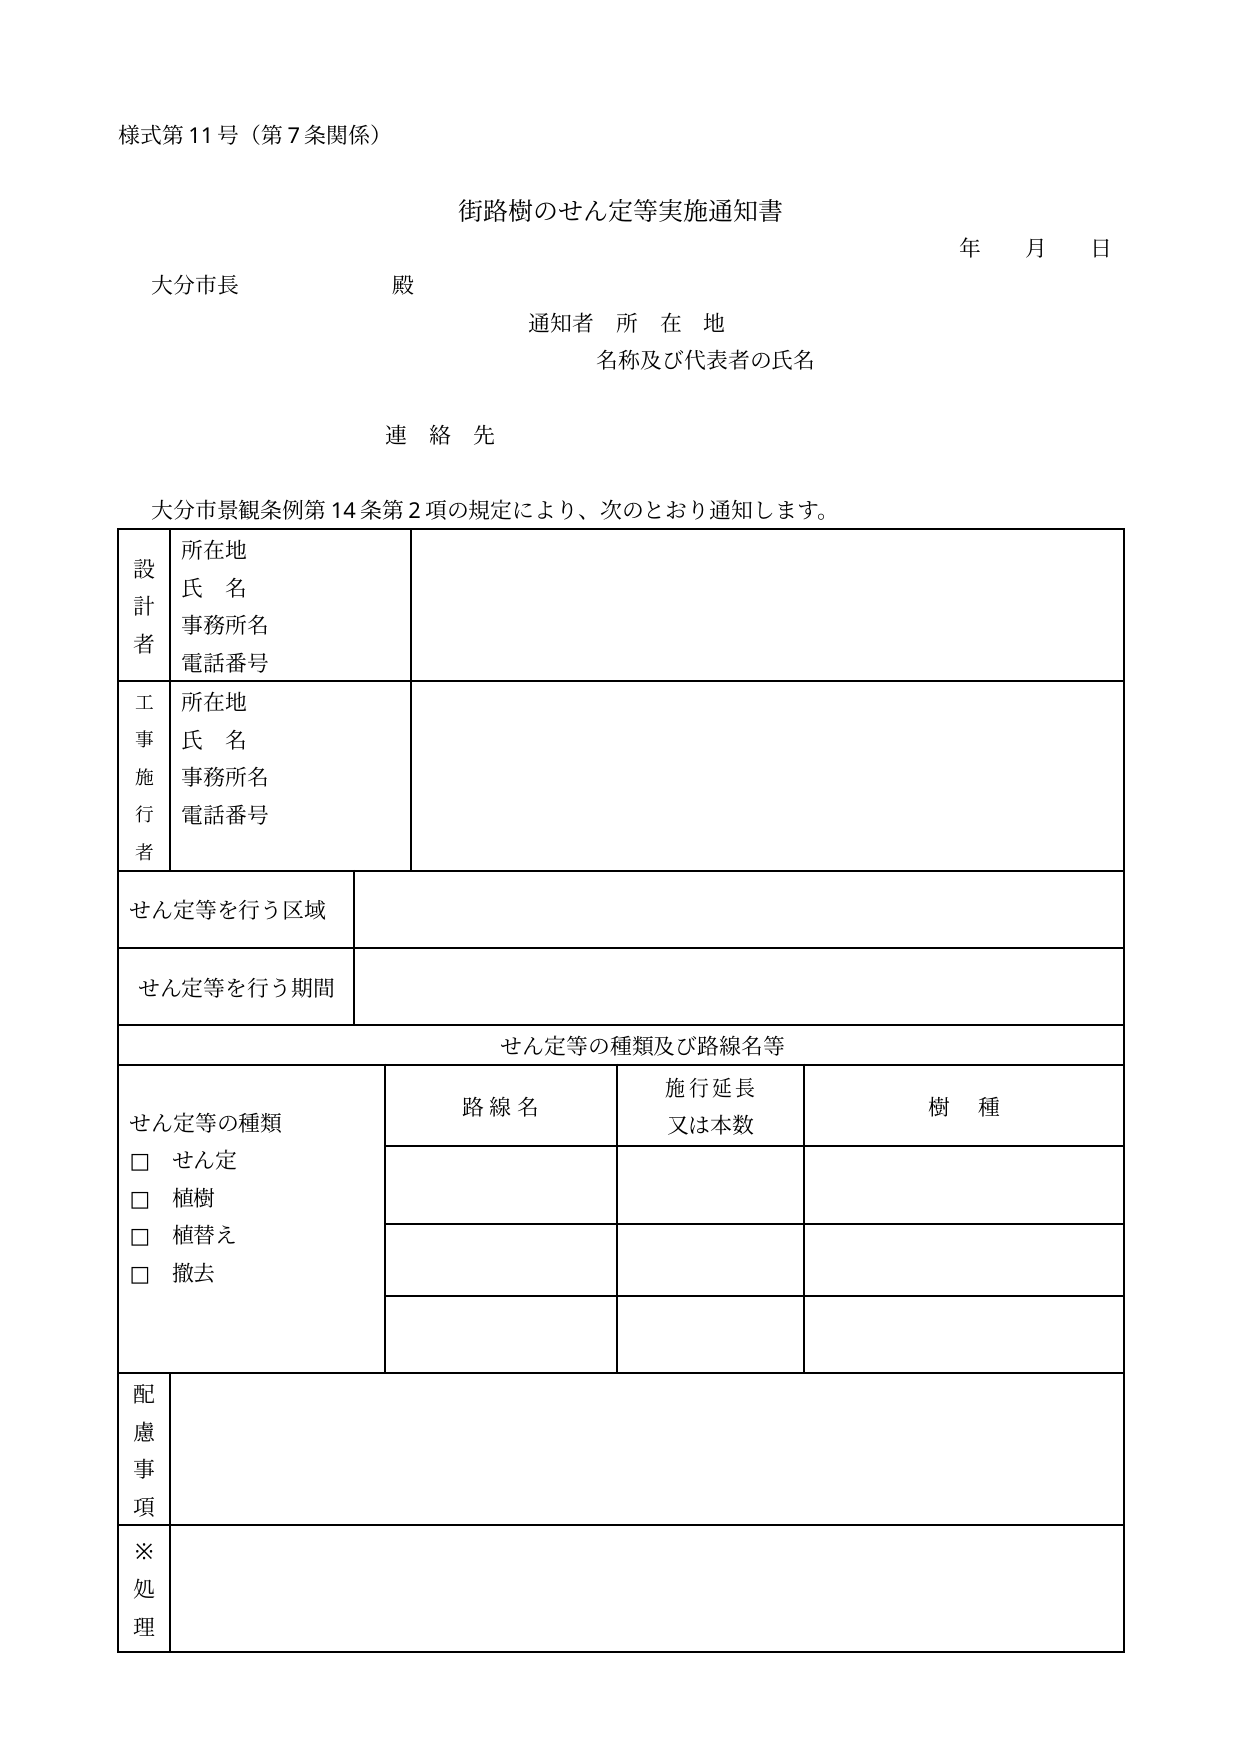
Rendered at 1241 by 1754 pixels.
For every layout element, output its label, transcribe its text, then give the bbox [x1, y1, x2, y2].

table_cell [386, 1147, 616, 1223]
table_cell 路線名 [386, 1066, 616, 1145]
table_cell [805, 1297, 1123, 1372]
table_cell [805, 1225, 1123, 1295]
text 様式第11号（第7条関係） [118, 116, 1122, 153]
table_cell [386, 1297, 616, 1372]
table_cell [171, 1526, 1123, 1651]
table_cell 設 計 者 [119, 530, 169, 680]
table_cell せん定等の種類及び路線名等 [119, 1026, 1123, 1063]
table_cell [412, 682, 1123, 870]
table_cell [618, 1147, 803, 1223]
table_cell [412, 530, 1123, 680]
table_cell [355, 949, 1123, 1024]
table_cell せん定等を行う区域 [119, 872, 353, 947]
table_cell [355, 872, 1123, 947]
table_cell 所在地 氏 名 事務所名 電話番号 [171, 530, 410, 680]
table_cell [618, 1297, 803, 1372]
table_cell 所在地 氏 名 事務所名 電話番号 [171, 682, 410, 870]
table_cell 配慮事項 [119, 1374, 169, 1524]
table_cell [805, 1147, 1123, 1223]
table_cell [618, 1225, 803, 1295]
table_cell 樹種 [805, 1066, 1123, 1145]
table_header 街路樹のせん定等実施通知書 年 月 日 大分市長 殿 通知者 所 在 地 名称及び代表者の氏名 連 絡 先 大分市景観条例第14条第2項の規定により、次のとおり通知します。 [118, 191, 1124, 528]
table_cell せん定等の種類 □ せん定 □ 植樹 □ 植替え □ 撤去 [119, 1066, 384, 1372]
table_cell 工 事 施 行 者 [119, 682, 169, 870]
table_cell [386, 1225, 616, 1295]
table_cell [171, 1374, 1123, 1524]
table_cell ※処理欄 [119, 1526, 169, 1651]
table_cell せん定等を行う期間 [119, 949, 353, 1024]
table_cell 施行延長 又は本数 [618, 1066, 803, 1145]
